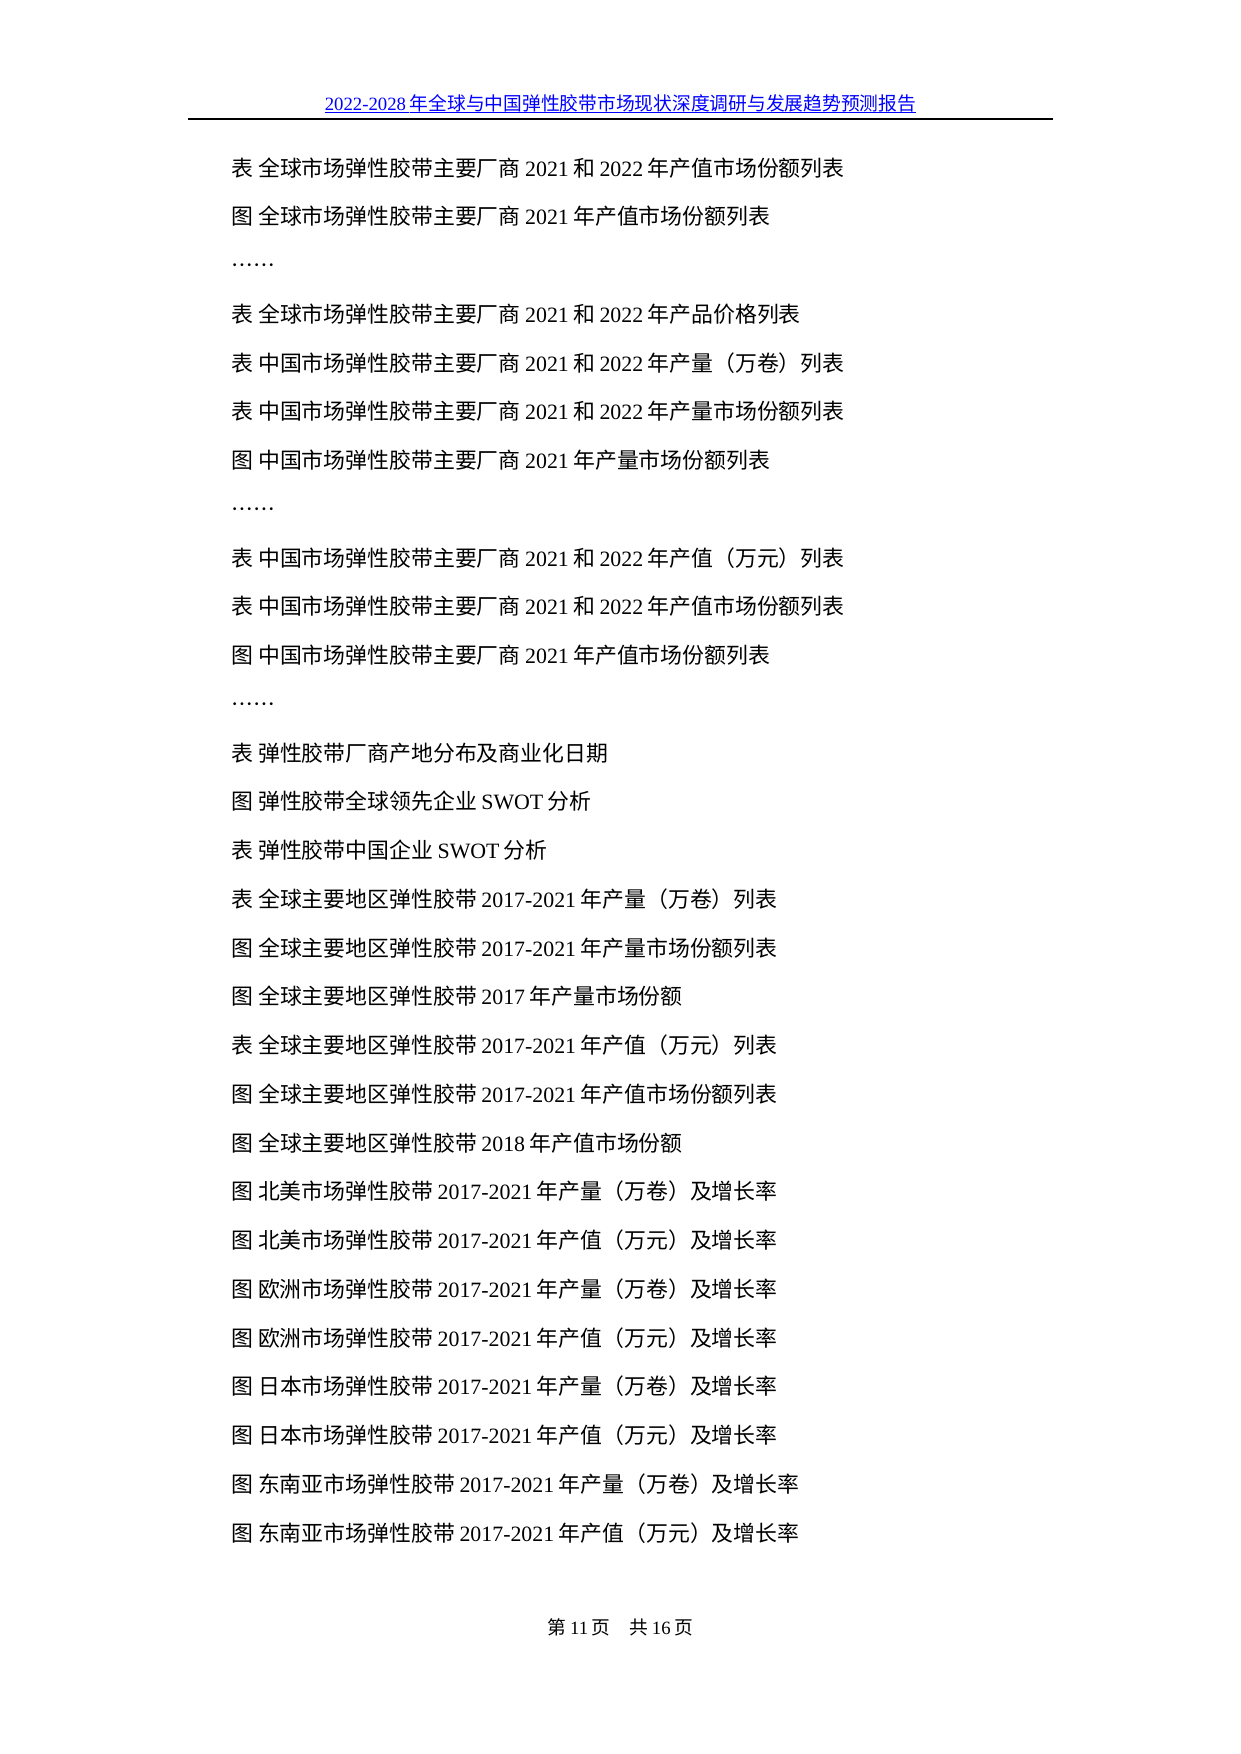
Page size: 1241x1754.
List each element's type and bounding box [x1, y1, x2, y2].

text [187, 150, 1053, 1548]
